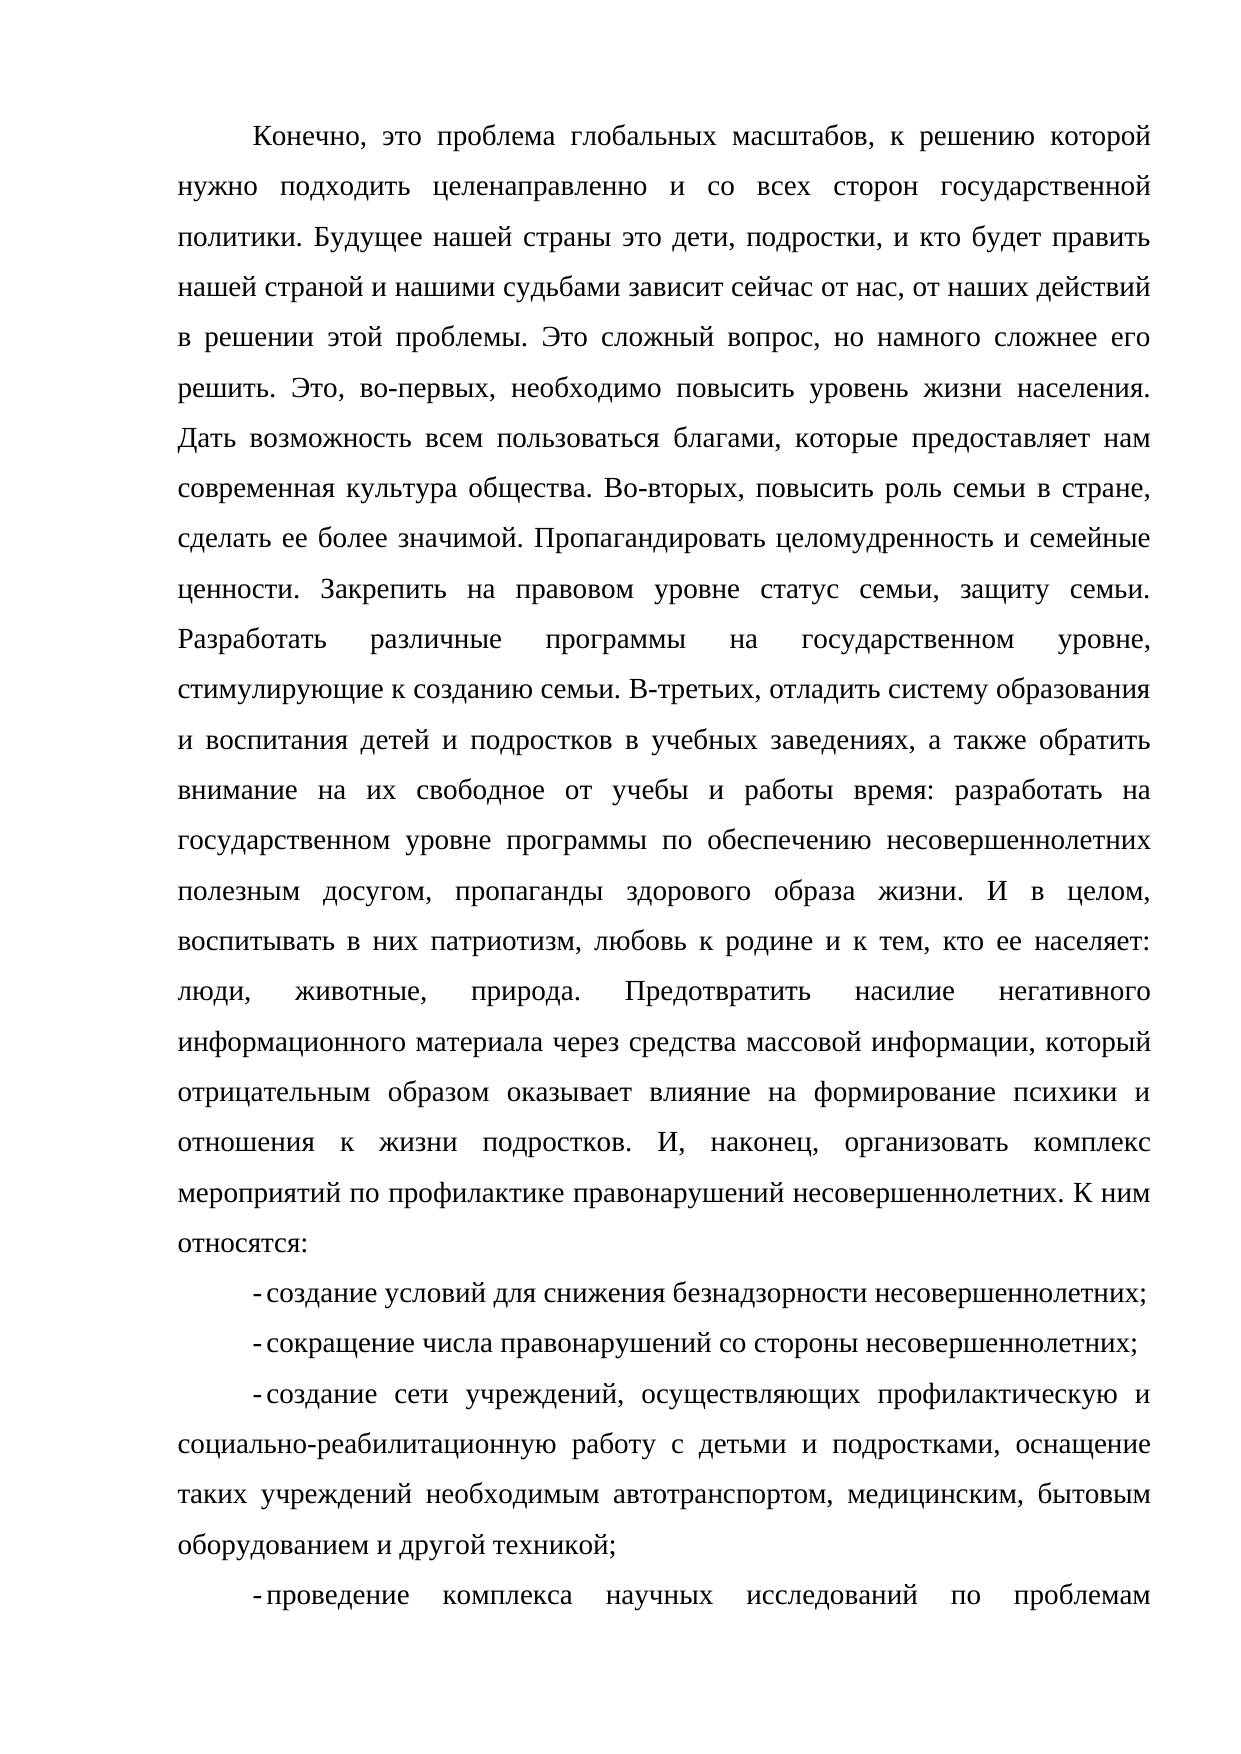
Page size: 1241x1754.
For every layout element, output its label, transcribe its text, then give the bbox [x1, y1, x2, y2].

list создание условий для снижения безнадзорности несовершеннолетних; [177, 1275, 1152, 1309]
list создание сети учреждений, осуществляющих профилактическую и социально-реабилитационную работу с детьми и подростками, оснащение таких учреждений необходимым автотранспортом, медицинским, бытовым оборудованием и другой техникой; [177, 1376, 1152, 1560]
list сокращение числа правонарушений со стороны несовершеннолетних; [177, 1326, 1152, 1359]
text Конечно, это проблема глобальных масштабов, к решению которой нужно подходить целенаправленно и со всех сторон государственной политики. Будущее нашей страны это дети, подростки, и кто будет править нашей страной и нашими судьбами зависит сейчас от нас, от наших действий в решении этой проблемы. Это сложный вопрос, но намного сложнее его решить. Это, во-первых, необходимо повысить уровень жизни населения. Дать возможность всем пользоваться благами, которые предоставляет нам современная культура общества. Во-вторых, повысить роль семьи в стране, сделать ее более значимой. Пропагандировать целомудренность и семейные ценности. Закрепить на правовом уровне статус семьи, защиту семьи. Разработать различные программы на государственном уровне, стимулирующие к созданию семьи. В-третьих, отладить систему образования и воспитания детей и подростков в учебных заведениях, а также обратить внимание на их свободное от учебы и работы время: разработать на государственном уровне программы по обеспечению несовершеннолетних полезным досугом, пропаганды здорового образа жизни. И в целом, воспитывать в них патриотизм, любовь к родине и к тем, кто ее населяет: люди, животные, природа. Предотвратить насилие негативного информационного материала через средства массовой информации, который отрицательным образом оказывает влияние на формирование психики и отношения к жизни подростков. И, наконец, организовать комплекс мероприятий по профилактике правонарушений несовершеннолетних. К ним относятся: [177, 118, 1152, 1258]
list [177, 1577, 1152, 1611]
